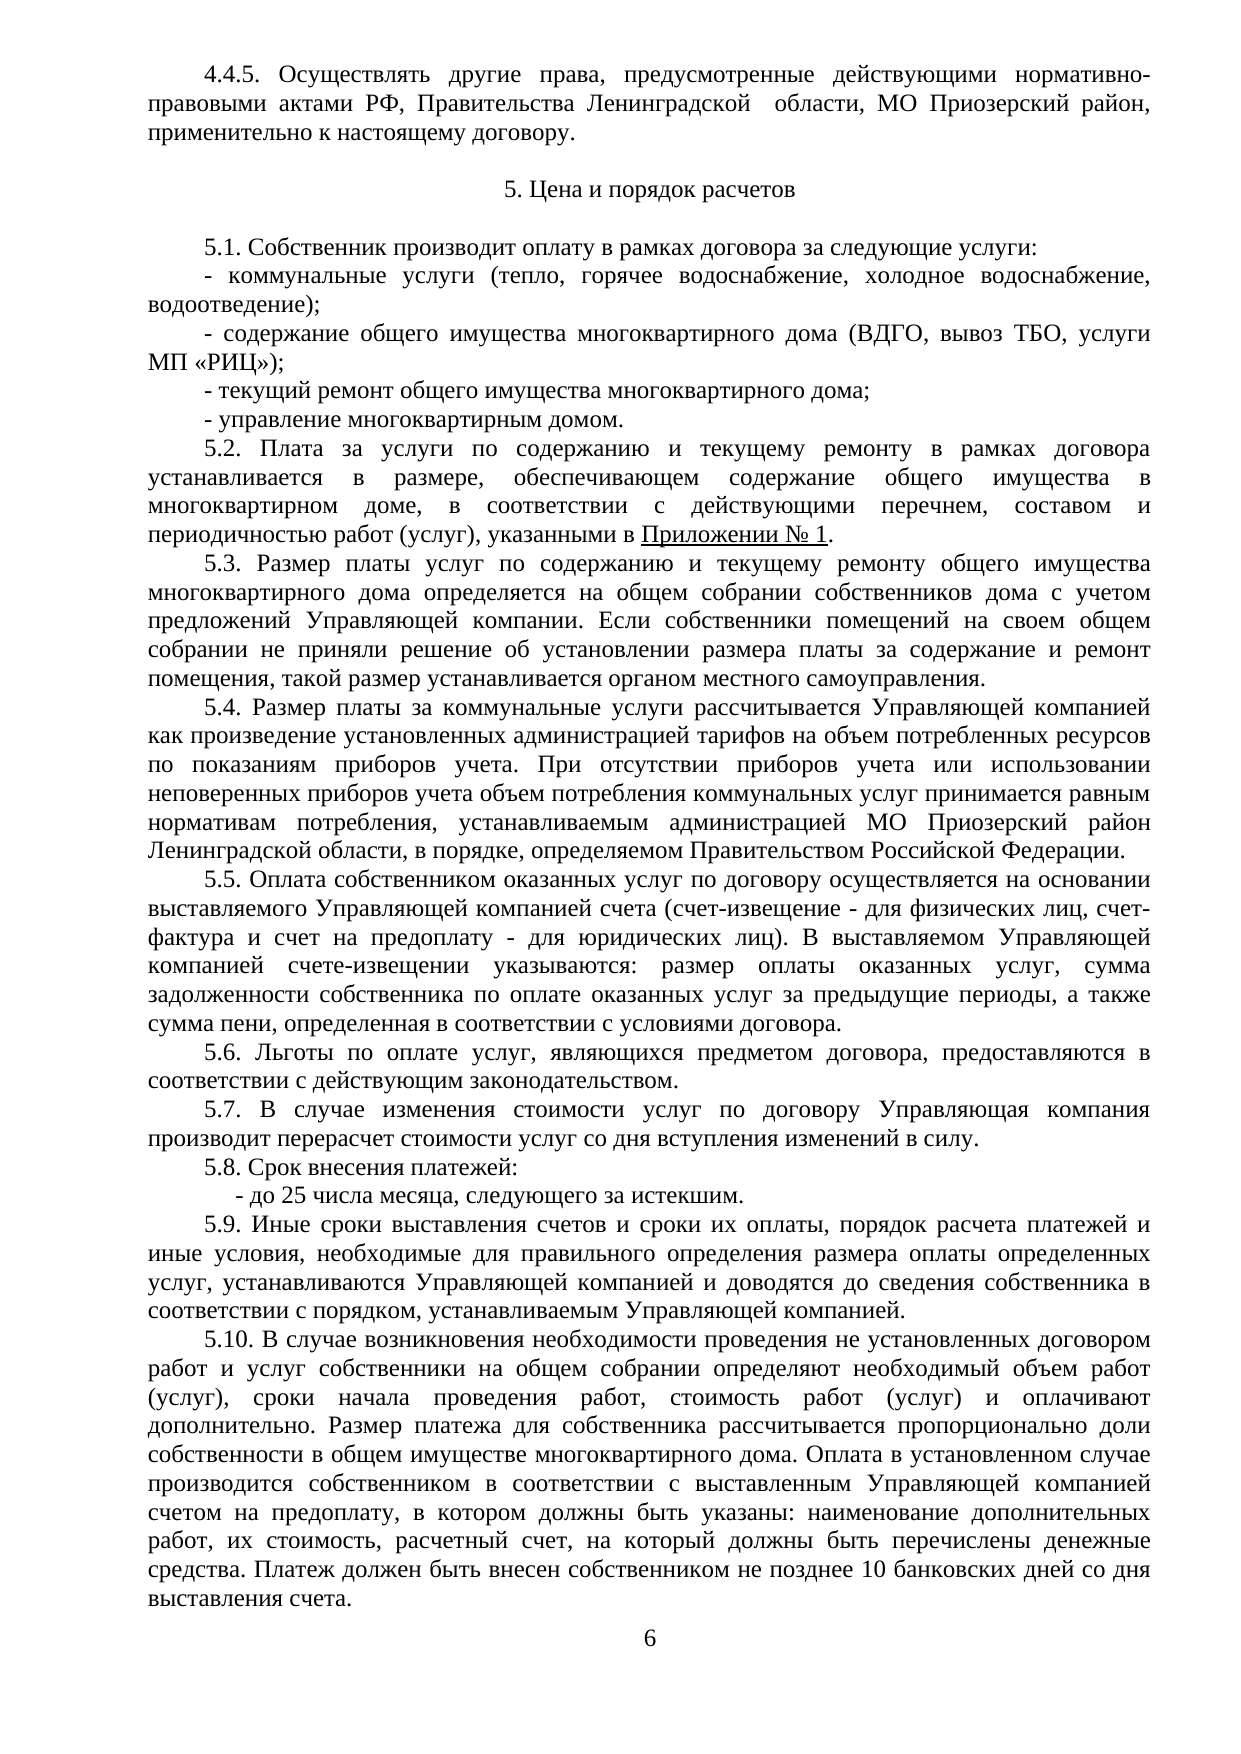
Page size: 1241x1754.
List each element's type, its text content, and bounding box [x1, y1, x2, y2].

text 5.6. Льготы по оплате услуг, являющихся предметом договора, предоставляются в соответствии с действующим законодательством. [148, 1037, 1152, 1094]
text - коммунальные услуги (тепло, горячее водоснабжение, холодное водоснабжение, водоотведение); [148, 260, 1152, 318]
text 5.8. Срок внесения платежей: [148, 1152, 1152, 1180]
text - управление многоквартирным домом. [148, 404, 1152, 433]
text - до 25 числа месяца, следующего за истекшим. [148, 1180, 1152, 1209]
text - текущий ремонт общего имущества многоквартирного дома; [148, 375, 1152, 404]
text 5.3. Размер платы услуг по содержанию и текущему ремонту общего имущества многоквартирного дома определяется на общем собрании собственников дома с учетом предложений Управляющей компании. Если собственники помещений на своем общем собрании не приняли решение об установлении размера платы за содержание и ремонт помещения, такой размер устанавливается органом местного самоуправления. [148, 548, 1152, 692]
text 5.5. Оплата собственником оказанных услуг по договору осуществляется на основании выставляемого Управляющей компанией счета (счет-извещение - для физических лиц, счет-фактура и счет на предоплату - для юридических лиц). В выставляемом Управляющей компанией счете-извещении указываются: размер оплаты оказанных услуг, сумма задолженности собственника по оплате оказанных услуг за предыдущие периоды, а также сумма пени, определенная в соответствии с условиями договора. [148, 864, 1152, 1037]
text 5.9. Иные сроки выставления счетов и сроки их оплаты, порядок расчета платежей и иные условия, необходимые для правильного определения размера оплаты определенных услуг, устанавливаются Управляющей компанией и доводятся до сведения собственника в соответствии с порядком, устанавливаемым Управляющей компанией. [148, 1209, 1152, 1324]
text 5.7. В случае изменения стоимости услуг по договору Управляющая компания производит перерасчет стоимости услуг со дня вступления изменений в силу. [148, 1094, 1152, 1152]
text 5. Цена и порядок расчетов [148, 174, 1152, 203]
text 5.2. Плата за услуги по содержанию и текущему ремонту в рамках договора устанавливается в размере, обеспечивающем содержание общего имущества в многоквартирном доме, в соответствии с действующими перечнем, составом и периодичностью работ (услуг), указанными в Приложении № 1. [148, 433, 1152, 548]
text 5.1. Собственник производит оплату в рамках договора за следующие услуги: [148, 232, 1152, 260]
text - содержание общего имущества многоквартирного дома (ВДГО, вывоз ТБО, услуги МП «РИЦ»); [148, 318, 1152, 375]
text 5.10. В случае возникновения необходимости проведения не установленных договором работ и услуг собственники на общем собрании определяют необходимый объем работ (услуг), сроки начала проведения работ, стоимость работ (услуг) и оплачивают дополнительно. Размер платежа для собственника рассчитывается пропорционально доли собственности в общем имуществе многоквартирного дома. Оплата в установленном случае производится собственником в соответствии с выставленным Управляющей компанией счетом на предоплату, в котором должны быть указаны: наименование дополнительных работ, их стоимость, расчетный счет, на который должны быть перечислены денежные средства. Платеж должен быть внесен собственником не позднее 10 банковских дней со дня выставления счета. [148, 1324, 1152, 1612]
text 4.4.5. Осуществлять другие права, предусмотренные действующими нормативно-правовыми актами РФ, Правительства Ленинградской области, МО Приозерский район, применительно к настоящему договору. [148, 59, 1152, 145]
text 5.4. Размер платы за коммунальные услуги рассчитывается Управляющей компанией как произведение установленных администрацией тарифов на объем потребленных ресурсов по показаниям приборов учета. При отсутствии приборов учета или использовании неповеренных приборов учета объем потребления коммунальных услуг принимается равным нормативам потребления, устанавливаемым администрацией МО Приозерский район Ленинградской области, в порядке, определяемом Правительством Российской Федерации. [148, 692, 1152, 864]
